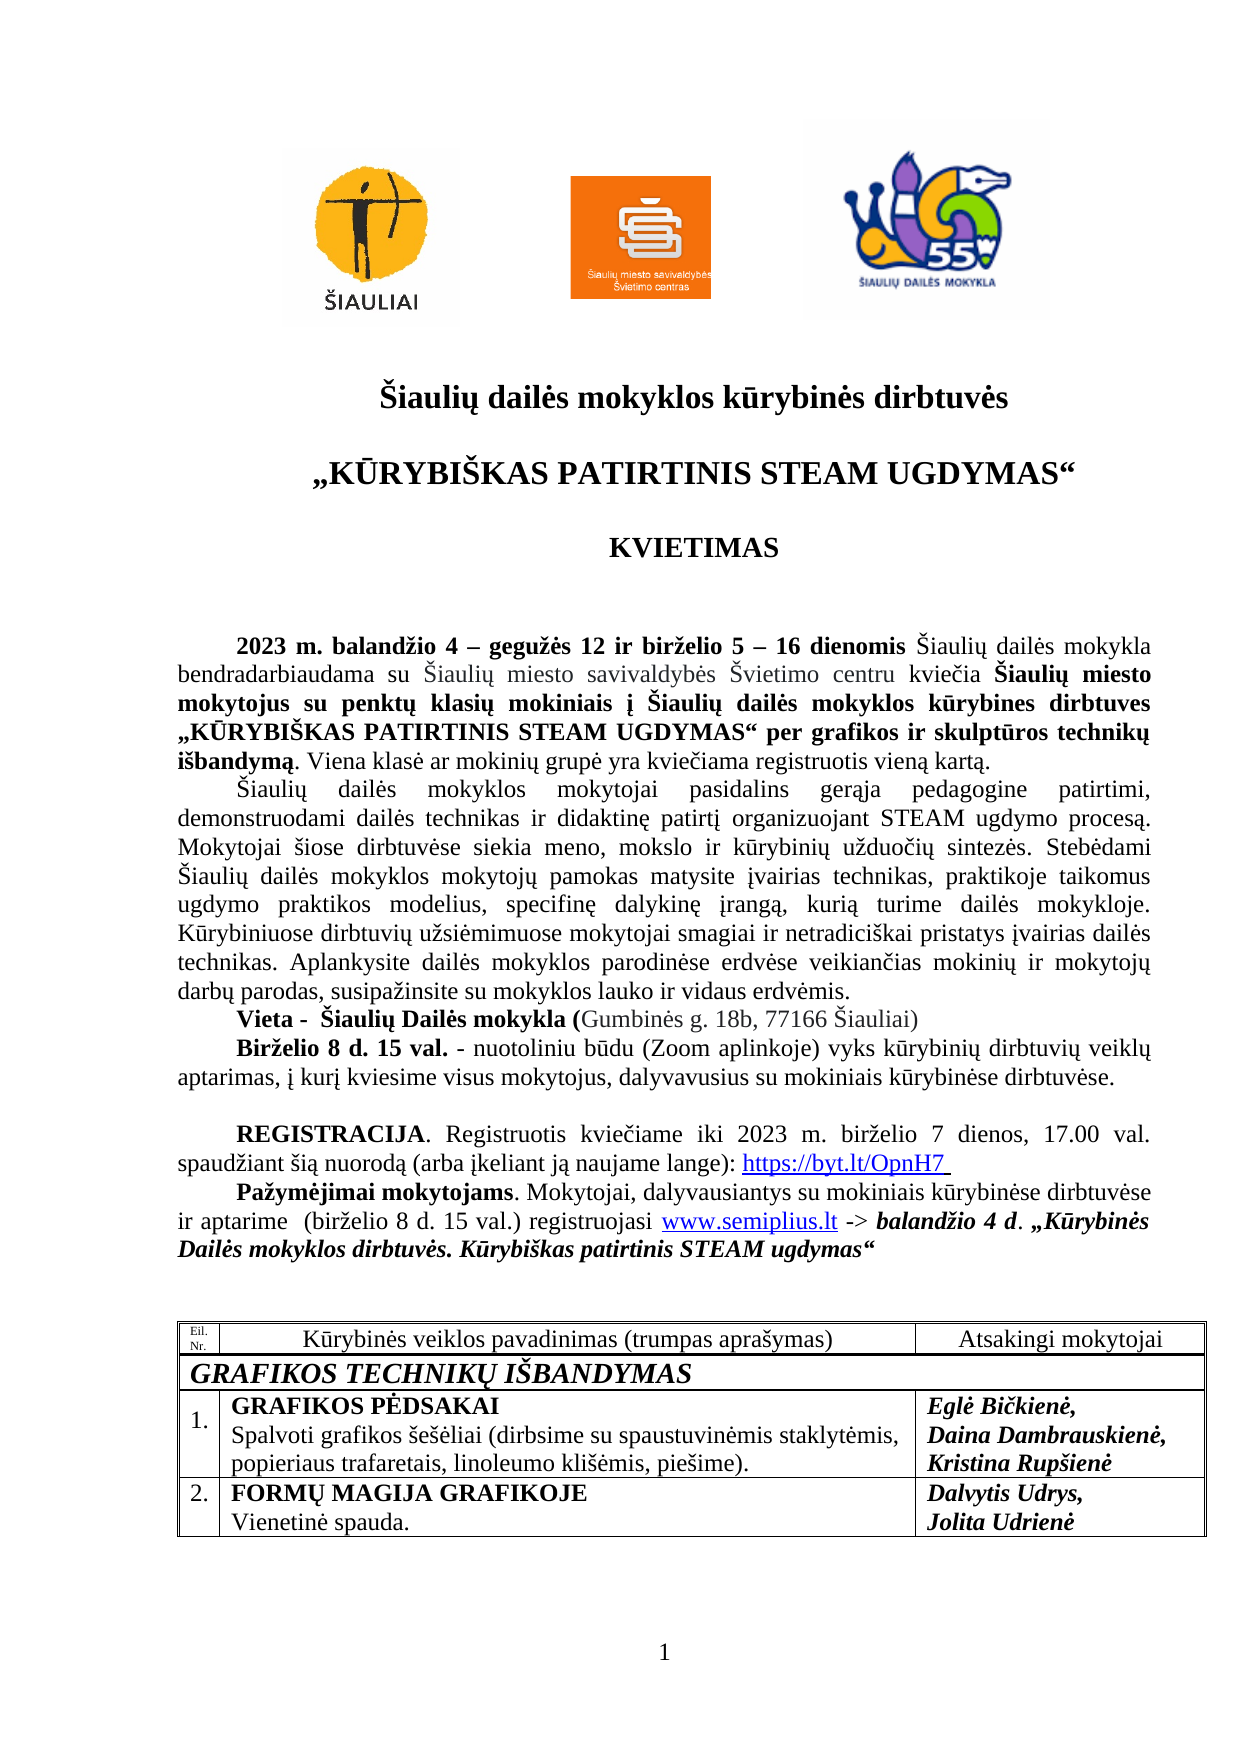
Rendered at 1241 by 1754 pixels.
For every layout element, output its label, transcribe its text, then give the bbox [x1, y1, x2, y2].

table_cell [180, 1391, 219, 1477]
text Šiaulių dailės mokyklos mokytojai pasidalins gerąja pedagogine patirtimi, demonstruodami dailės technikas ir didaktinę patirtį organizuojant STEAM ugdymo procesą. Mokytojai šiose dirbtuvėse siekia meno, mokslo ir kūrybinių užduočių sintezės. Stebėdami Šiaulių dailės mokyklos mokytojų pamokas matysite įvairias technikas, praktikoje taikomus ugdymo praktikos modelius, specifinę dalykinę įrangą, kurią turime dailės mokykloje. Kūrybiniuose dirbtuvių užsiėmimuose mokytojai smagiai ir netradiciškai pristatys įvairias dailės technikas. Aplankysite dailės mokyklos parodinėse erdvėse veikiančias mokinių ir mokytojų darbų parodas, susipažinsite su mokyklos lauko ir vidaus erdvėmis. [177, 832, 1152, 1004]
text Šiaulių dailės mokyklos kūrybinės dirbtuvės [177, 377, 1152, 415]
text Birželio 8 d. 15 val. - nuotoliniu būdu (Zoom aplinkoje) vyks kūrybinių dirbtuvių veiklų aptarimas, į kurį kviesime visus mokytojus, dalyvavusius su mokiniais kūrybinėse dirbtuvėse. [177, 1033, 1152, 1091]
picture [803, 119, 1050, 320]
text Vieta - Šiaulių Dailės mokykla (Gumbinės g. 18b, 77166 Šiauliai) [177, 1004, 1152, 1033]
text 2023 m. balandžio 4 – gegužės 12 ir birželio 5 – 16 dienomis Šiaulių dailės mokykla bendradarbiaudama su Šiaulių miesto savivaldybės Švietimo centru kviečia Šiaulių miesto mokytojus su penktų klasių mokiniais į Šiaulių dailės mokyklos kūrybines dirbtuves „KŪRYBIŠKAS PATIRTINIS STEAM UGDYMAS“ per grafikos ir skulptūros technikų išbandymą. Viena klasė ar mokinių grupė yra kviečiama registruotis vieną kartą. [177, 631, 1152, 774]
text Pažymėjimai mokytojams. Mokytojai, dalyvausiantys su mokiniais kūrybinėse dirbtuvėse ir aptarime (birželio 8 d. 15 val.) registruojasi www.semiplius.lt -> balandžio 4 d. „Kūrybinės Dailės mokyklos dirbtuvės. Kūrybiškas patirtinis STEAM ugdymas“ [177, 1177, 1152, 1263]
table_cell [180, 1478, 219, 1536]
text KVIETIMAS [177, 530, 1152, 564]
table_cell Eglė Bičkienė, Daina Dambrauskienė, Kristina Rupšienė [916, 1391, 1204, 1477]
table_header Kūrybinės veiklos pavadinimas (trumpas aprašymas) [220, 1324, 915, 1353]
text „KŪRYBIŠKAS PATIRTINIS STEAM UGDYMAS“ [177, 453, 1152, 492]
table_cell FORMŲ MAGIJA GRAFIKOJE Vienetinė spauda. [220, 1478, 915, 1536]
text Šiaulių dailės mokyklos mokytojai pasidalins gerąja pedagogine patirtimi, demonstruodami dailės technikas ir didaktinę patirtį organizuojant STEAM ugdymo procesą. Mokytojai šiose dirbtuvėse siekia meno, mokslo ir kūrybinių užduočių sintezės. Stebėdami Šiaulių dailės mokyklos mokytojų pamokas matysite įvairias technikas, praktikoje taikomus ugdymo praktikos modelius, specifinę dalykinę įrangą, kurią turime dailės mokykloje. Kūrybiniuose dirbtuvių užsiėmimuose mokytojai smagiai ir netradiciškai pristatys įvairias dailės technikas. Aplankysite dailės mokyklos parodinėse erdvėse veikiančias mokinių ir mokytojų darbų parodas, susipažinsite su mokyklos lauko ir vidaus erdvėmis. [177, 774, 1152, 832]
table_header Eil.Nr. [180, 1324, 219, 1353]
text REGISTRACIJA. Registruotis kviečiame iki 2023 m. birželio 7 dienos, 17.00 val. spaudžiant šią nuorodą (arba įkeliant ją naujame lange): https://byt.lt/OpnH7 [177, 1119, 1152, 1177]
picture [570, 176, 711, 298]
table_cell GRAFIKOS PĖDSAKAI Spalvoti grafikos šešėliai (dirbsime su spaustuvinėmis staklytėmis, popieriaus trafaretais, linoleumo klišėmis, piešime). [220, 1391, 915, 1477]
table_header Atsakingi mokytojai [916, 1324, 1204, 1353]
table_cell GRAFIKOS TECHNIKŲ IŠBANDYMAS [180, 1356, 1204, 1389]
table_cell Dalvytis Udrys, Jolita Udrienė [916, 1478, 1204, 1536]
picture [281, 148, 461, 327]
